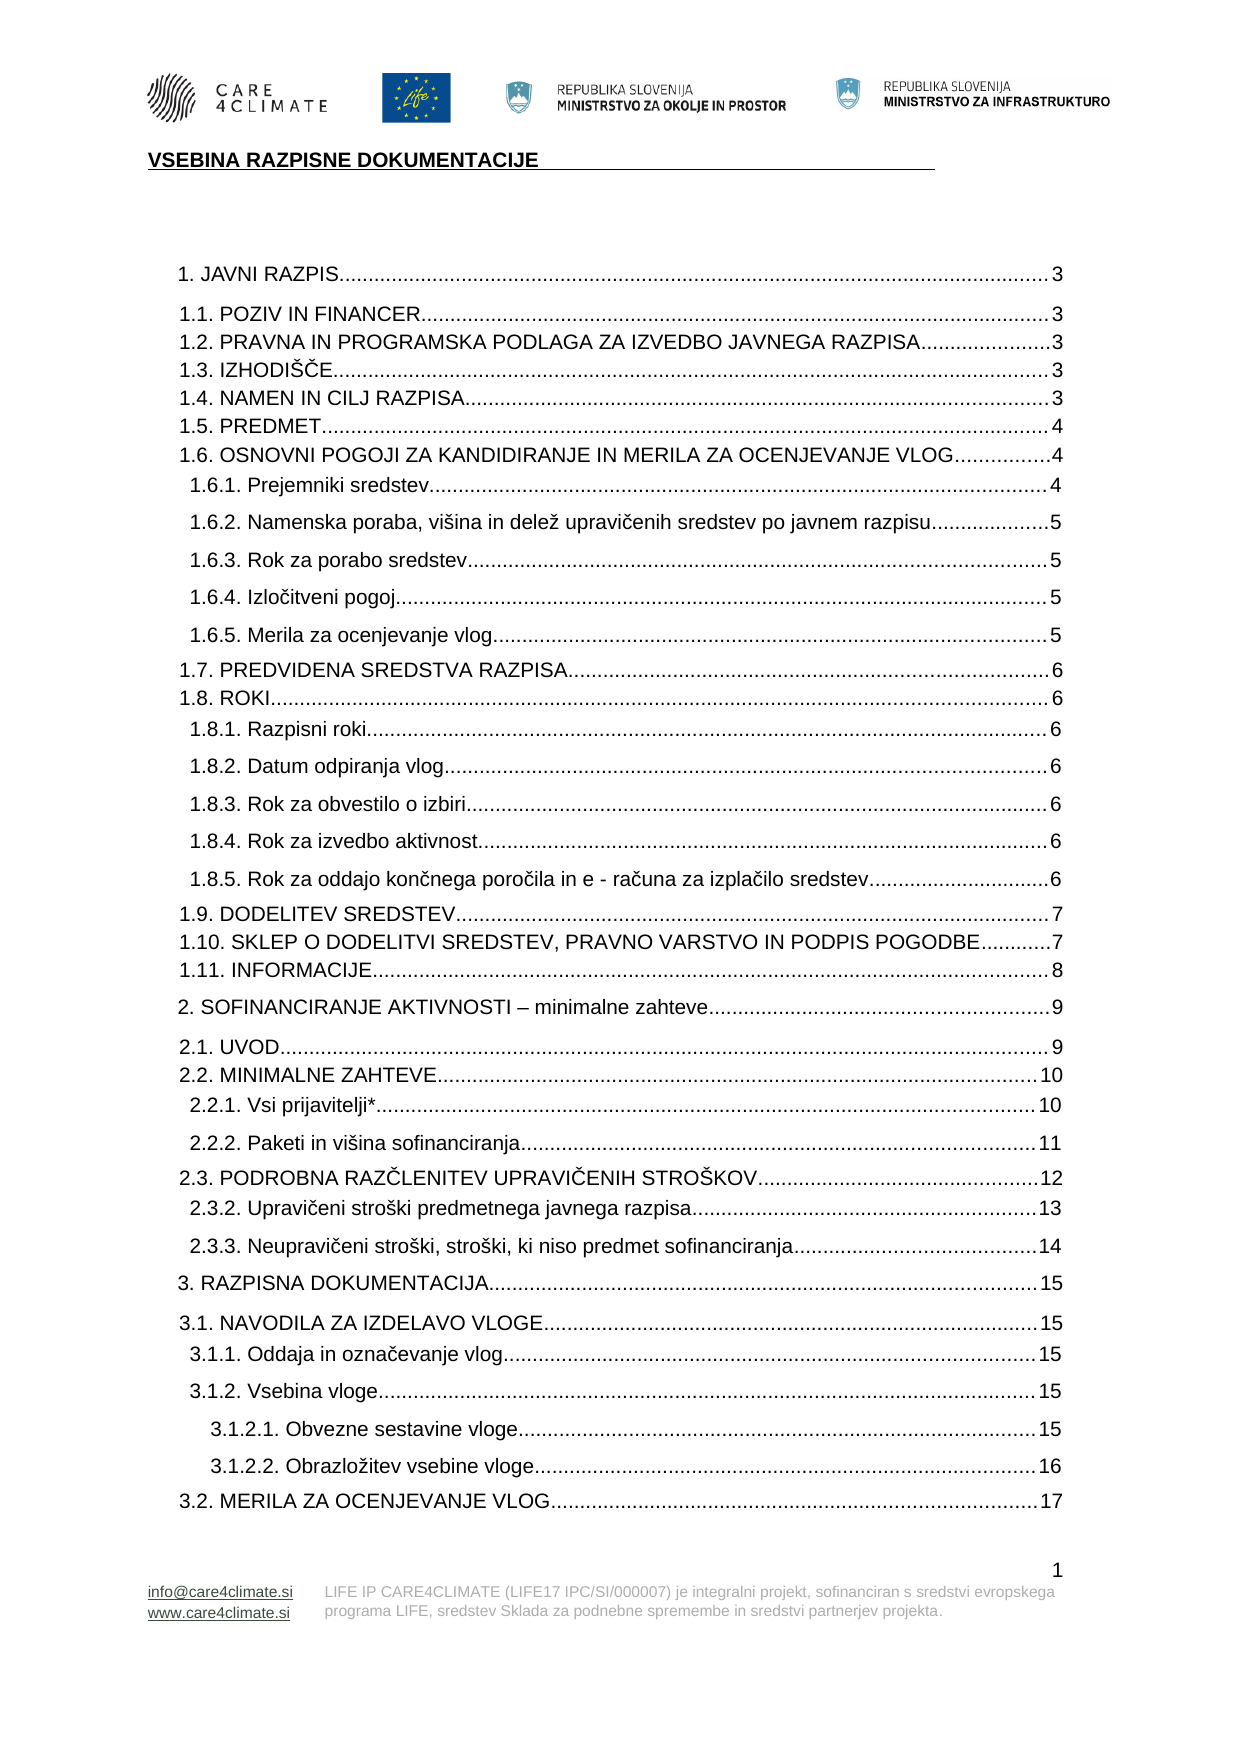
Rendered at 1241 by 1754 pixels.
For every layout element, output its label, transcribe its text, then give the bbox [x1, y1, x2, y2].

text VSEBINA RAZPISNE DOKUMENTACIJE [148, 148, 1063, 172]
picture [147, 73, 786, 123]
picture [835, 77, 1112, 111]
